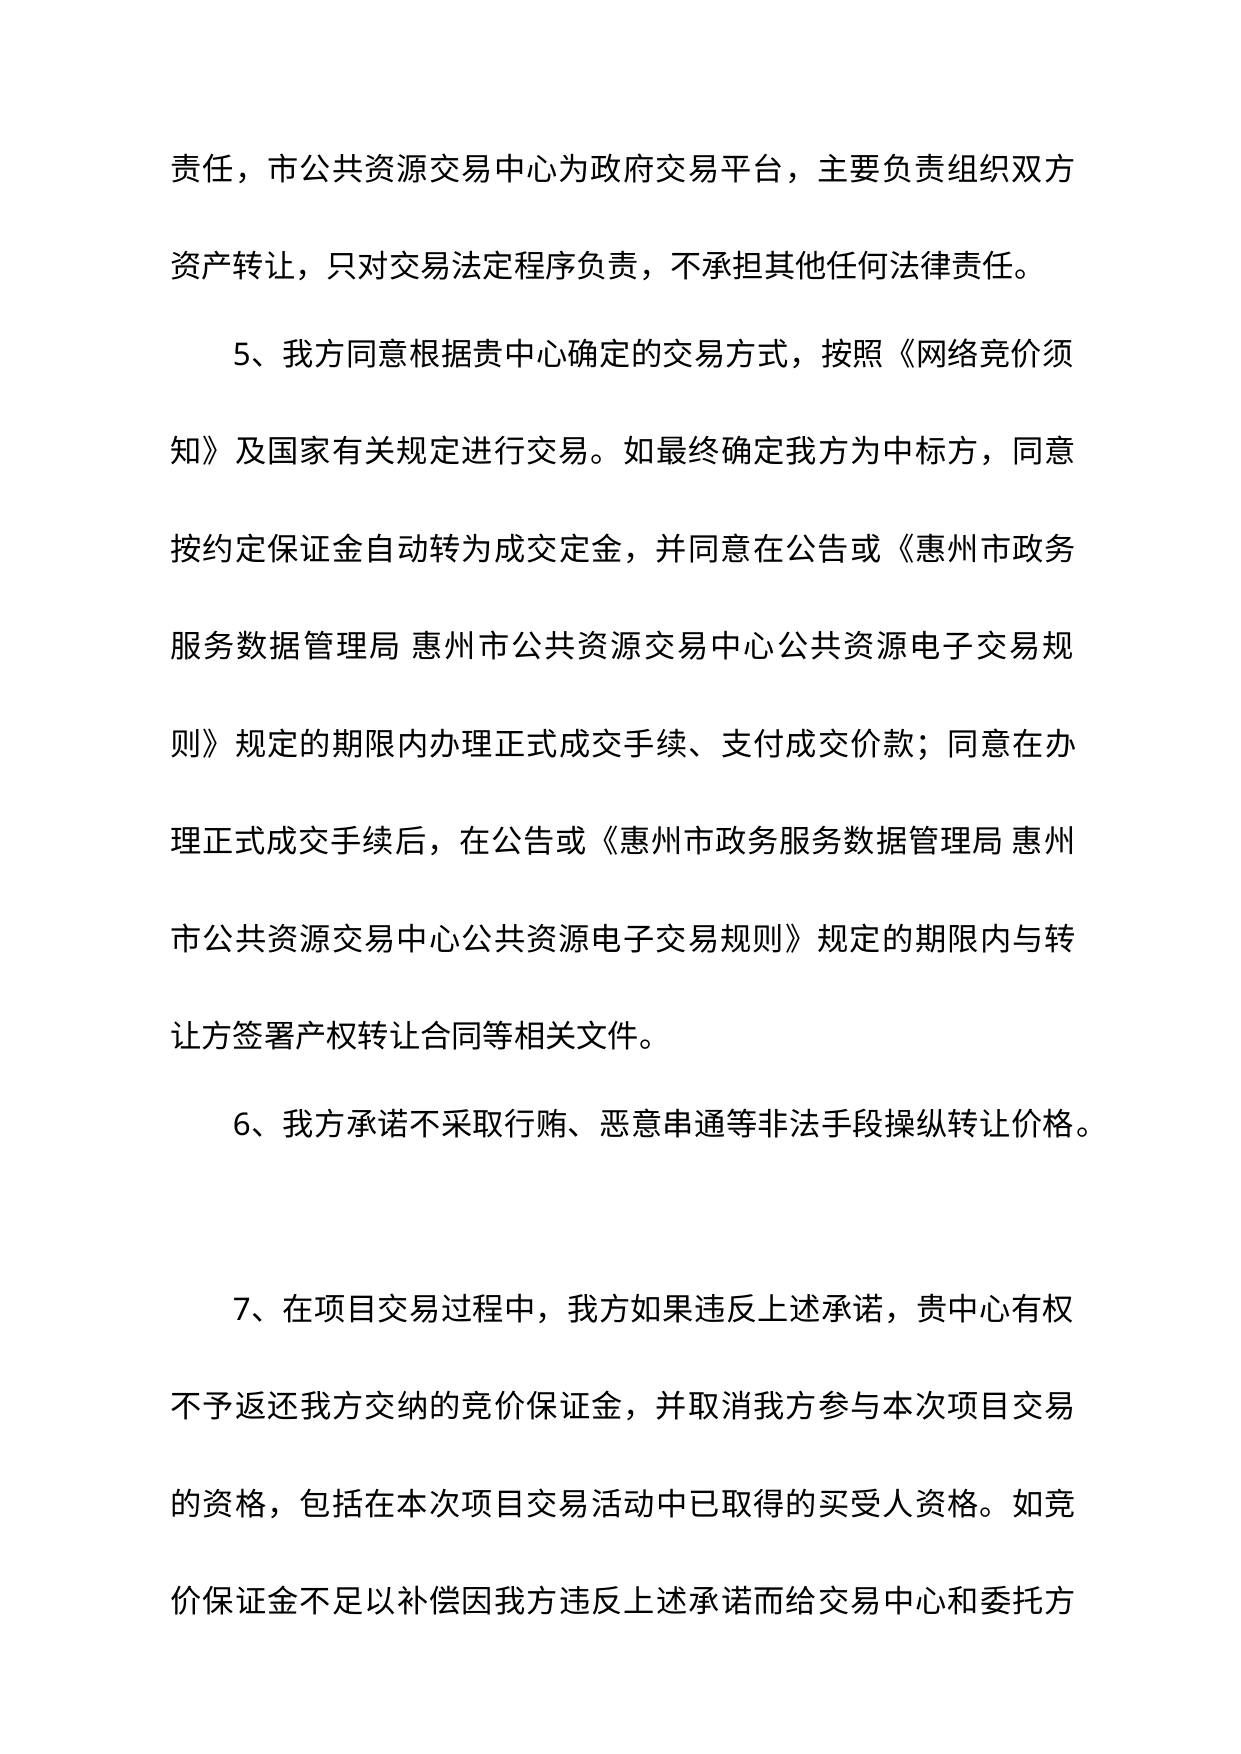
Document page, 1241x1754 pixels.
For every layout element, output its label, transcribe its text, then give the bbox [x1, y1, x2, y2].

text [170, 134, 1076, 296]
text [170, 1274, 1076, 1632]
text 5、我方同意根据贵中心确定的交易方式，按照《网络竞价须知》及国家有关规定进行交易。如最终确定我方为中标方，同意按约定保证金自动转为成交定金，并同意在公告或《惠州市政务服务数据管理局 惠州市公共资源交易中心公共资源电子交易规则》规定的期限内办理正式成交手续、支付成交价款；同意在办理正式成交手续后，在公告或《惠州市政务服务数据管理局 惠州市公共资源交易中心公共资源电子交易规则》规定的期限内与转让方签署产权转让合同等相关文件。 [170, 319, 1076, 1066]
text 6、我方承诺不采取行贿、恶意串通等非法手段操纵转让价格。 [170, 1089, 1076, 1252]
